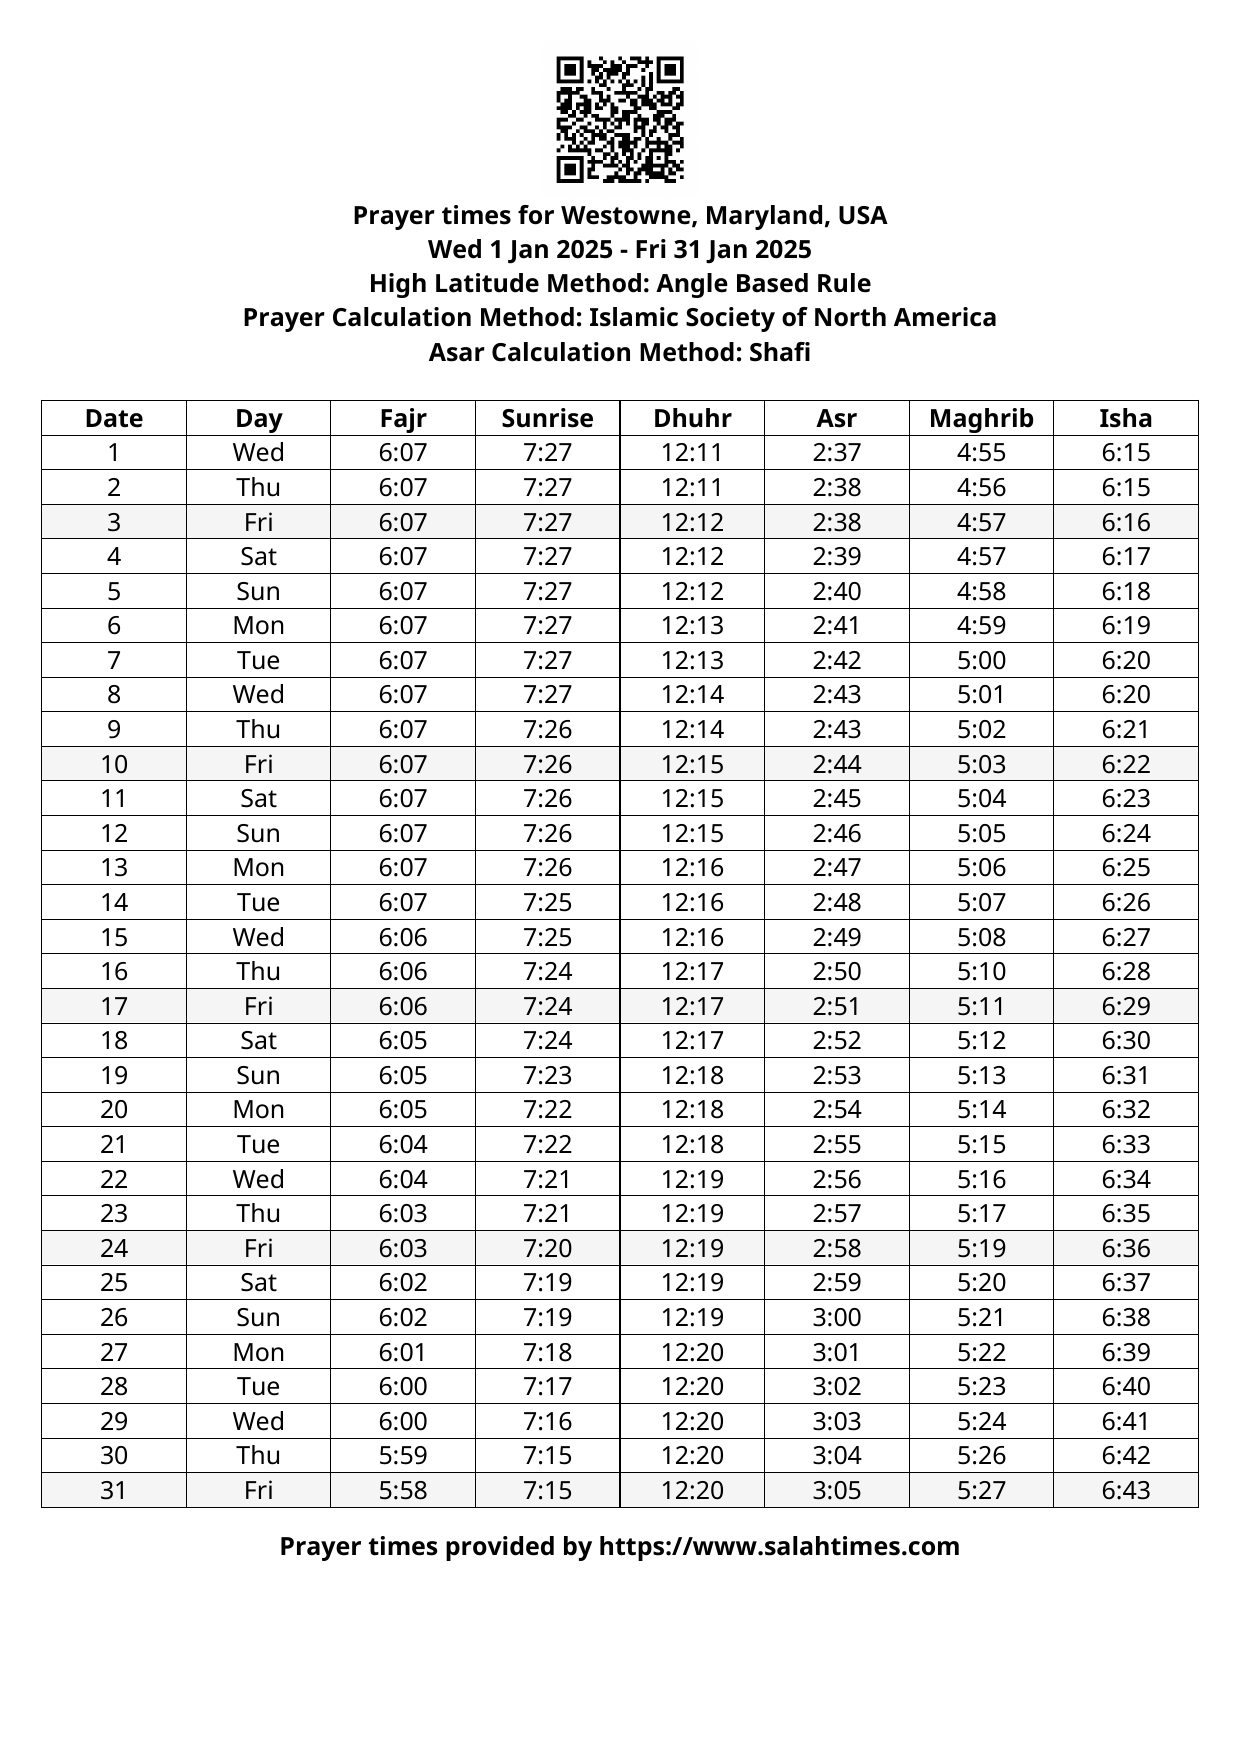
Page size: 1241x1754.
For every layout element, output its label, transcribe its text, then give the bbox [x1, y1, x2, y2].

table_cell Sun [187, 1300, 330, 1334]
table_cell 6:16 [1054, 505, 1198, 538]
table_cell 19 [42, 1058, 186, 1092]
text Asar Calculation Method: Shafi [42, 334, 1198, 368]
table_cell 12:15 [621, 816, 764, 849]
table_cell 7:27 [476, 643, 619, 677]
table_cell 2:44 [765, 747, 909, 780]
table_cell 7:24 [476, 1024, 619, 1057]
table_cell 7:27 [476, 574, 619, 607]
table_cell 24 [42, 1231, 186, 1264]
table_cell 6:07 [331, 436, 475, 469]
table_cell 6:27 [1054, 920, 1198, 953]
table_cell 6:34 [1054, 1162, 1198, 1195]
table_cell 7:27 [476, 505, 619, 538]
table_cell 12:12 [621, 505, 764, 538]
table_cell 26 [42, 1300, 186, 1334]
table_header Dhuhr [621, 401, 764, 434]
table_cell 6:07 [331, 712, 475, 746]
table_cell 12:13 [621, 643, 764, 677]
table_cell 7 [42, 643, 186, 677]
table_cell 6:07 [331, 539, 475, 573]
table_cell 12:16 [621, 885, 764, 919]
table_cell 4:57 [910, 505, 1053, 538]
table_cell 2:58 [765, 1231, 909, 1264]
table_cell 5:08 [910, 920, 1053, 953]
table_cell 27 [42, 1335, 186, 1368]
table_cell Sun [187, 1058, 330, 1092]
table_header Day [187, 401, 330, 434]
table_cell 7:25 [476, 885, 619, 919]
table_cell 6:19 [1054, 609, 1198, 642]
table_cell Thu [187, 470, 330, 504]
table_cell 12:17 [621, 989, 764, 1022]
table_cell 2:38 [765, 470, 909, 504]
table_cell 12:11 [621, 470, 764, 504]
table_cell 30 [42, 1439, 186, 1472]
table_cell Mon [187, 609, 330, 642]
table_cell 6:35 [1054, 1196, 1198, 1230]
table_cell 7:27 [476, 609, 619, 642]
table_cell 7:19 [476, 1300, 619, 1334]
table_cell 12:20 [621, 1369, 764, 1403]
table_cell Sat [187, 781, 330, 815]
table_cell 6:00 [331, 1369, 475, 1403]
table_cell 25 [42, 1266, 186, 1299]
table_cell 6:05 [331, 1058, 475, 1092]
table_cell 23 [42, 1196, 186, 1230]
table_cell 6:07 [331, 816, 475, 849]
table_cell 31 [42, 1473, 186, 1507]
table_cell 6:02 [331, 1266, 475, 1299]
table_header Asr [765, 401, 909, 434]
table_cell 7:27 [476, 436, 619, 469]
table_cell 2:49 [765, 920, 909, 953]
table_cell 7:26 [476, 712, 619, 746]
table_cell 12:14 [621, 712, 764, 746]
table_cell Wed [187, 678, 330, 711]
table_cell 6:07 [331, 781, 475, 815]
table_cell 12:20 [621, 1404, 764, 1437]
table_cell 6:07 [331, 505, 475, 538]
table_cell Fri [187, 747, 330, 780]
table_cell 6:04 [331, 1127, 475, 1161]
table_cell Thu [187, 1439, 330, 1472]
table_cell 5:07 [910, 885, 1053, 919]
table_cell 6:05 [331, 1024, 475, 1057]
table_cell Wed [187, 1162, 330, 1195]
table_cell 12:20 [621, 1439, 764, 1472]
table_cell Tue [187, 643, 330, 677]
table_cell 6:20 [1054, 678, 1198, 711]
table_cell 4:57 [910, 539, 1053, 573]
table_header Date [42, 401, 186, 434]
table_cell 5:13 [910, 1058, 1053, 1092]
table_cell 7:26 [476, 781, 619, 815]
table_cell 7:26 [476, 747, 619, 780]
table_cell 2:52 [765, 1024, 909, 1057]
table_cell Tue [187, 1127, 330, 1161]
table_cell 7:22 [476, 1127, 619, 1161]
table_cell 7:21 [476, 1196, 619, 1230]
table_cell 12:11 [621, 436, 764, 469]
table_cell 22 [42, 1162, 186, 1195]
table_cell Thu [187, 954, 330, 988]
table_cell 5:19 [910, 1231, 1053, 1264]
table_cell 6:37 [1054, 1266, 1198, 1299]
table_cell 7:27 [476, 678, 619, 711]
table_cell 7:22 [476, 1093, 619, 1126]
table_cell 7:26 [476, 816, 619, 849]
table_cell 6:03 [331, 1196, 475, 1230]
table_cell 3:05 [765, 1473, 909, 1507]
table_cell 4 [42, 539, 186, 573]
table_cell Wed [187, 436, 330, 469]
table_cell Mon [187, 1335, 330, 1368]
table_cell Mon [187, 1093, 330, 1126]
table_cell 6:22 [1054, 747, 1198, 780]
table_cell 6:02 [331, 1300, 475, 1334]
table_cell 6:15 [1054, 470, 1198, 504]
table_cell 6:06 [331, 989, 475, 1022]
table_cell 2:57 [765, 1196, 909, 1230]
table_cell 6:07 [331, 470, 475, 504]
table_cell 7:27 [476, 539, 619, 573]
table_cell 2:51 [765, 989, 909, 1022]
table_cell 6:07 [331, 885, 475, 919]
table_cell 17 [42, 989, 186, 1022]
table_cell Tue [187, 1369, 330, 1403]
table_cell 7:17 [476, 1369, 619, 1403]
table_cell 3:01 [765, 1335, 909, 1368]
table_cell 5:15 [910, 1127, 1053, 1161]
text Prayer Calculation Method: Islamic Society of North America [42, 300, 1198, 334]
table_cell 4:55 [910, 436, 1053, 469]
table_cell 29 [42, 1404, 186, 1437]
table_cell 2:50 [765, 954, 909, 988]
table_cell 12:16 [621, 920, 764, 953]
table_cell 4:56 [910, 470, 1053, 504]
table_cell 20 [42, 1093, 186, 1126]
table_cell 3:04 [765, 1439, 909, 1472]
table_cell 5:27 [910, 1473, 1053, 1507]
table_cell 2:59 [765, 1266, 909, 1299]
table_cell 2:54 [765, 1093, 909, 1126]
table_cell 12 [42, 816, 186, 849]
table_cell 5:04 [910, 781, 1053, 815]
table_cell 6:17 [1054, 539, 1198, 573]
table_cell 10 [42, 747, 186, 780]
table_cell 5:03 [910, 747, 1053, 780]
table_cell 6:33 [1054, 1127, 1198, 1161]
table_cell 12:19 [621, 1231, 764, 1264]
table_cell Tue [187, 885, 330, 919]
table_cell 1 [42, 436, 186, 469]
table_cell 12:14 [621, 678, 764, 711]
table_cell 2 [42, 470, 186, 504]
table_cell 2:53 [765, 1058, 909, 1092]
table_cell 13 [42, 851, 186, 884]
table_cell 12:19 [621, 1266, 764, 1299]
table_cell 8 [42, 678, 186, 711]
table_cell 6:32 [1054, 1093, 1198, 1126]
text Prayer times provided by https://www.salahtimes.com [42, 1528, 1198, 1563]
table_cell 7:21 [476, 1162, 619, 1195]
table_cell 6:26 [1054, 885, 1198, 919]
table_cell 6:07 [331, 851, 475, 884]
table_cell 12:19 [621, 1300, 764, 1334]
table_cell 12:12 [621, 574, 764, 607]
table_cell 7:24 [476, 954, 619, 988]
table_cell 2:47 [765, 851, 909, 884]
table_cell 7:15 [476, 1439, 619, 1472]
table_cell 5:06 [910, 851, 1053, 884]
table_cell 6:43 [1054, 1473, 1198, 1507]
table_cell 11 [42, 781, 186, 815]
table_cell 28 [42, 1369, 186, 1403]
table_cell 6:23 [1054, 781, 1198, 815]
table_header Fajr [331, 401, 475, 434]
table_cell Sat [187, 539, 330, 573]
table_cell 12:20 [621, 1473, 764, 1507]
table_cell 7:24 [476, 989, 619, 1022]
table_cell 12:16 [621, 851, 764, 884]
table_cell 5:02 [910, 712, 1053, 746]
table_cell 5:21 [910, 1300, 1053, 1334]
picture [542, 41, 699, 198]
table_cell 6:03 [331, 1231, 475, 1264]
table_cell 2:56 [765, 1162, 909, 1195]
table_cell 12:18 [621, 1058, 764, 1092]
table_cell 6:20 [1054, 643, 1198, 677]
table_cell Fri [187, 989, 330, 1022]
table_cell 7:15 [476, 1473, 619, 1507]
table_cell 3:03 [765, 1404, 909, 1437]
table_cell 2:45 [765, 781, 909, 815]
table_cell 16 [42, 954, 186, 988]
table_cell 2:42 [765, 643, 909, 677]
text Wed 1 Jan 2025 - Fri 31 Jan 2025 [42, 232, 1198, 266]
table_cell 5:00 [910, 643, 1053, 677]
table_cell 5:24 [910, 1404, 1053, 1437]
table_cell 6:01 [331, 1335, 475, 1368]
table_cell 4:58 [910, 574, 1053, 607]
table_cell 6:15 [1054, 436, 1198, 469]
table_cell 9 [42, 712, 186, 746]
table_cell Sun [187, 816, 330, 849]
table_cell 12:19 [621, 1196, 764, 1230]
table_cell 6:29 [1054, 989, 1198, 1022]
table_cell 7:18 [476, 1335, 619, 1368]
table_cell 2:38 [765, 505, 909, 538]
table_cell 6:40 [1054, 1369, 1198, 1403]
table_cell 3 [42, 505, 186, 538]
table_cell 6:30 [1054, 1024, 1198, 1057]
table_cell 3:02 [765, 1369, 909, 1403]
table_cell 5:12 [910, 1024, 1053, 1057]
table_cell 5:11 [910, 989, 1053, 1022]
table_cell 3:00 [765, 1300, 909, 1334]
table_cell 12:17 [621, 954, 764, 988]
table_cell 6:41 [1054, 1404, 1198, 1437]
table_cell Mon [187, 851, 330, 884]
table_cell 5:23 [910, 1369, 1053, 1403]
table_cell 18 [42, 1024, 186, 1057]
table_cell 5:22 [910, 1335, 1053, 1368]
table_cell Sat [187, 1024, 330, 1057]
table_cell 7:23 [476, 1058, 619, 1092]
table_cell 5:10 [910, 954, 1053, 988]
table_cell 6:39 [1054, 1335, 1198, 1368]
table_cell 6:28 [1054, 954, 1198, 988]
table_cell 6:42 [1054, 1439, 1198, 1472]
table_cell 4:59 [910, 609, 1053, 642]
table_cell 14 [42, 885, 186, 919]
table_cell 2:55 [765, 1127, 909, 1161]
table_cell 6:36 [1054, 1231, 1198, 1264]
table_cell 6:07 [331, 574, 475, 607]
table_cell Thu [187, 1196, 330, 1230]
table_cell 7:16 [476, 1404, 619, 1437]
text Prayer times for Westowne, Maryland, USA [42, 198, 1198, 232]
table_cell 2:43 [765, 712, 909, 746]
table_cell 6:07 [331, 678, 475, 711]
table_cell 2:39 [765, 539, 909, 573]
table_cell 6:18 [1054, 574, 1198, 607]
table_cell 5:16 [910, 1162, 1053, 1195]
table_cell 12:18 [621, 1127, 764, 1161]
table_cell Fri [187, 1473, 330, 1507]
table_header Isha [1054, 401, 1198, 434]
table_cell 2:41 [765, 609, 909, 642]
table_cell 6:21 [1054, 712, 1198, 746]
table_cell 2:40 [765, 574, 909, 607]
table_cell 2:46 [765, 816, 909, 849]
table_cell 6 [42, 609, 186, 642]
table_cell 5:05 [910, 816, 1053, 849]
table_cell 7:27 [476, 470, 619, 504]
table_cell 6:38 [1054, 1300, 1198, 1334]
table_cell 5:17 [910, 1196, 1053, 1230]
table_cell Sat [187, 1266, 330, 1299]
table_cell 2:43 [765, 678, 909, 711]
table_cell 15 [42, 920, 186, 953]
table_cell 6:05 [331, 1093, 475, 1126]
table_cell Thu [187, 712, 330, 746]
table_cell 7:19 [476, 1266, 619, 1299]
table_cell 6:24 [1054, 816, 1198, 849]
table_header Sunrise [476, 401, 619, 434]
table_cell Wed [187, 920, 330, 953]
table_cell 6:07 [331, 609, 475, 642]
table_cell 5:14 [910, 1093, 1053, 1126]
table_cell Sun [187, 574, 330, 607]
table_cell 6:07 [331, 643, 475, 677]
table_cell 5:58 [331, 1473, 475, 1507]
table_cell 12:19 [621, 1162, 764, 1195]
table_cell 7:20 [476, 1231, 619, 1264]
table_cell Wed [187, 1404, 330, 1437]
table_cell 12:20 [621, 1335, 764, 1368]
table_cell 12:15 [621, 781, 764, 815]
table_cell 6:31 [1054, 1058, 1198, 1092]
table_cell 7:25 [476, 920, 619, 953]
table_cell 5:59 [331, 1439, 475, 1472]
table_cell 5 [42, 574, 186, 607]
table_cell 2:37 [765, 436, 909, 469]
text High Latitude Method: Angle Based Rule [42, 266, 1198, 300]
table_cell 6:06 [331, 920, 475, 953]
table_cell 21 [42, 1127, 186, 1161]
table_cell 6:25 [1054, 851, 1198, 884]
table_cell 12:17 [621, 1024, 764, 1057]
table_cell 12:12 [621, 539, 764, 573]
table_cell Fri [187, 505, 330, 538]
table_cell 7:26 [476, 851, 619, 884]
table_cell 6:04 [331, 1162, 475, 1195]
table_cell 6:06 [331, 954, 475, 988]
table_cell 6:07 [331, 747, 475, 780]
table_cell 5:20 [910, 1266, 1053, 1299]
table_cell 12:15 [621, 747, 764, 780]
table_cell 12:18 [621, 1093, 764, 1126]
table_cell 12:13 [621, 609, 764, 642]
table_cell Fri [187, 1231, 330, 1264]
table_header Maghrib [910, 401, 1053, 434]
table_cell 2:48 [765, 885, 909, 919]
table_cell 6:00 [331, 1404, 475, 1437]
table_cell 5:01 [910, 678, 1053, 711]
table_cell 5:26 [910, 1439, 1053, 1472]
